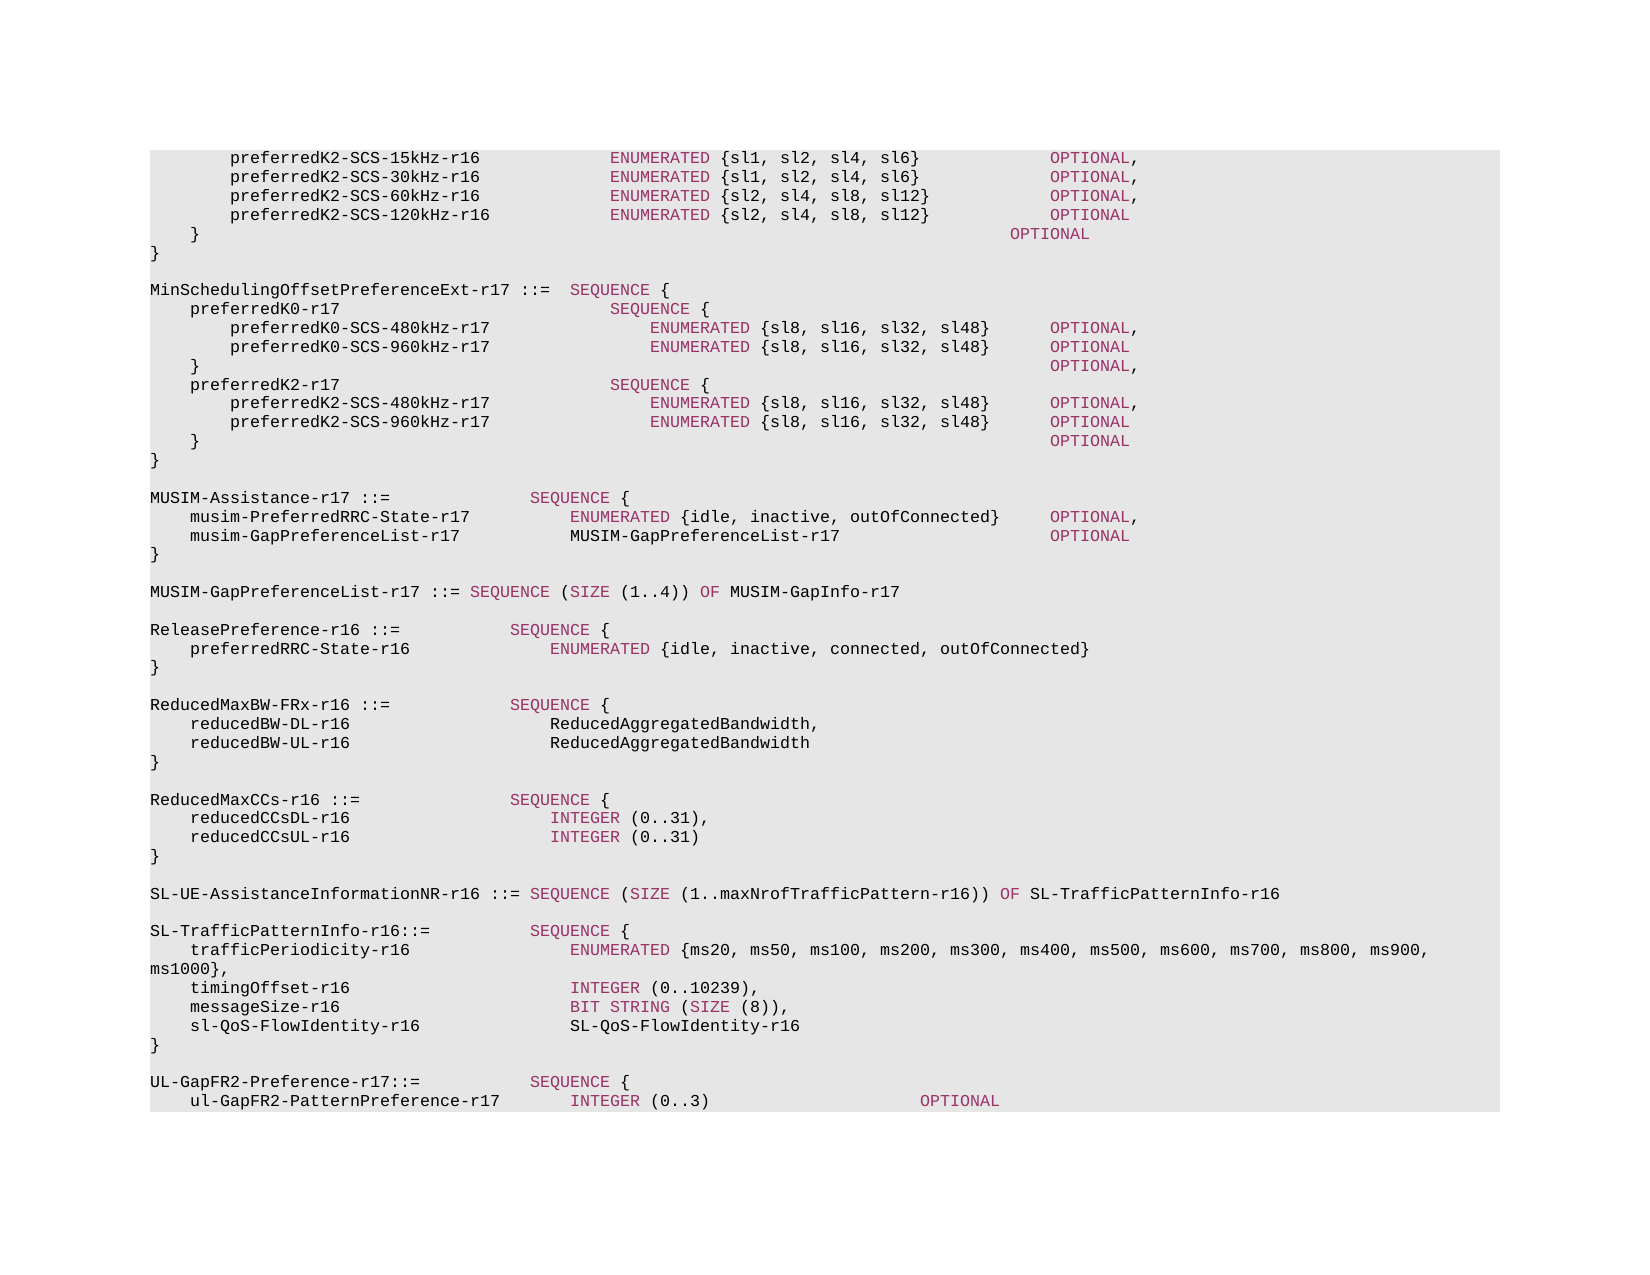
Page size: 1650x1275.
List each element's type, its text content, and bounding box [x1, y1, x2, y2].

text preferredK2-SCS-960kHz-r17 ENUMERATED {sl8, sl16, sl32, sl48} OPTIONAL [150, 414, 1500, 433]
text } [150, 659, 1500, 678]
text preferredK2-r17 SEQUENCE { [150, 376, 1500, 395]
text } OPTIONAL, [150, 357, 1500, 376]
text messageSize-r16 BIT STRING (SIZE (8)), [150, 998, 1500, 1017]
text } [150, 452, 1500, 471]
text SL-TrafficPatternInfo-r16::= SEQUENCE { [150, 923, 1500, 942]
text preferredK0-SCS-960kHz-r17 ENUMERATED {sl8, sl16, sl32, sl48} OPTIONAL [150, 338, 1500, 357]
text reducedCCsUL-r16 INTEGER (0..31) [150, 829, 1500, 848]
text MUSIM-Assistance-r17 ::= SEQUENCE { [150, 489, 1500, 508]
text ul-GapFR2-PatternPreference-r17 INTEGER (0..3) OPTIONAL [150, 1093, 1500, 1112]
text sl-QoS-FlowIdentity-r16 SL-QoS-FlowIdentity-r16 [150, 1017, 1500, 1036]
text preferredRRC-State-r16 ENUMERATED {idle, inactive, connected, outOfConnected} [150, 640, 1500, 659]
text SL-UE-AssistanceInformationNR-r16 ::= SEQUENCE (SIZE (1..maxNrofTrafficPattern-r16)) OF SL-TrafficPatternInfo-r16 [150, 885, 1500, 904]
text ReducedMaxCCs-r16 ::= SEQUENCE { [150, 791, 1500, 810]
text UL-GapFR2-Preference-r17::= SEQUENCE { [150, 1074, 1500, 1093]
text reducedCCsDL-r16 INTEGER (0..31), [150, 810, 1500, 829]
text MUSIM-GapPreferenceList-r17 ::= SEQUENCE (SIZE (1..4)) OF MUSIM-GapInfo-r17 [150, 584, 1500, 602]
text } [150, 753, 1500, 772]
text MinSchedulingOffsetPreferenceExt-r17 ::= SEQUENCE { [150, 282, 1500, 301]
text trafficPeriodicity-r16 ENUMERATED {ms20, ms50, ms100, ms200, ms300, ms400, ms500, ms600, ms700, ms800, ms900, ms1000}, [150, 942, 1500, 979]
text } [150, 1036, 1500, 1055]
text reducedBW-UL-r16 ReducedAggregatedBandwidth [150, 734, 1500, 753]
text preferredK2-SCS-120kHz-r16 ENUMERATED {sl2, sl4, sl8, sl12} OPTIONAL [150, 207, 1500, 225]
text } [150, 244, 1500, 263]
text preferredK0-SCS-480kHz-r17 ENUMERATED {sl8, sl16, sl32, sl48} OPTIONAL, [150, 320, 1500, 338]
text preferredK2-SCS-30kHz-r16 ENUMERATED {sl1, sl2, sl4, sl6} OPTIONAL, [150, 169, 1500, 188]
text } [150, 848, 1500, 866]
text musim-GapPreferenceList-r17 MUSIM-GapPreferenceList-r17 OPTIONAL [150, 527, 1500, 546]
text preferredK2-SCS-480kHz-r17 ENUMERATED {sl8, sl16, sl32, sl48} OPTIONAL, [150, 395, 1500, 414]
text musim-PreferredRRC-State-r17 ENUMERATED {idle, inactive, outOfConnected} OPTIONAL, [150, 508, 1500, 527]
text } OPTIONAL [150, 433, 1500, 452]
text ReducedMaxBW-FRx-r16 ::= SEQUENCE { [150, 697, 1500, 716]
text preferredK2-SCS-15kHz-r16 ENUMERATED {sl1, sl2, sl4, sl6} OPTIONAL, [150, 150, 1500, 169]
text ReleasePreference-r16 ::= SEQUENCE { [150, 621, 1500, 640]
text } [150, 546, 1500, 565]
text preferredK2-SCS-60kHz-r16 ENUMERATED {sl2, sl4, sl8, sl12} OPTIONAL, [150, 188, 1500, 207]
text timingOffset-r16 INTEGER (0..10239), [150, 979, 1500, 998]
text } OPTIONAL [150, 225, 1500, 244]
text preferredK0-r17 SEQUENCE { [150, 301, 1500, 320]
text reducedBW-DL-r16 ReducedAggregatedBandwidth, [150, 716, 1500, 734]
